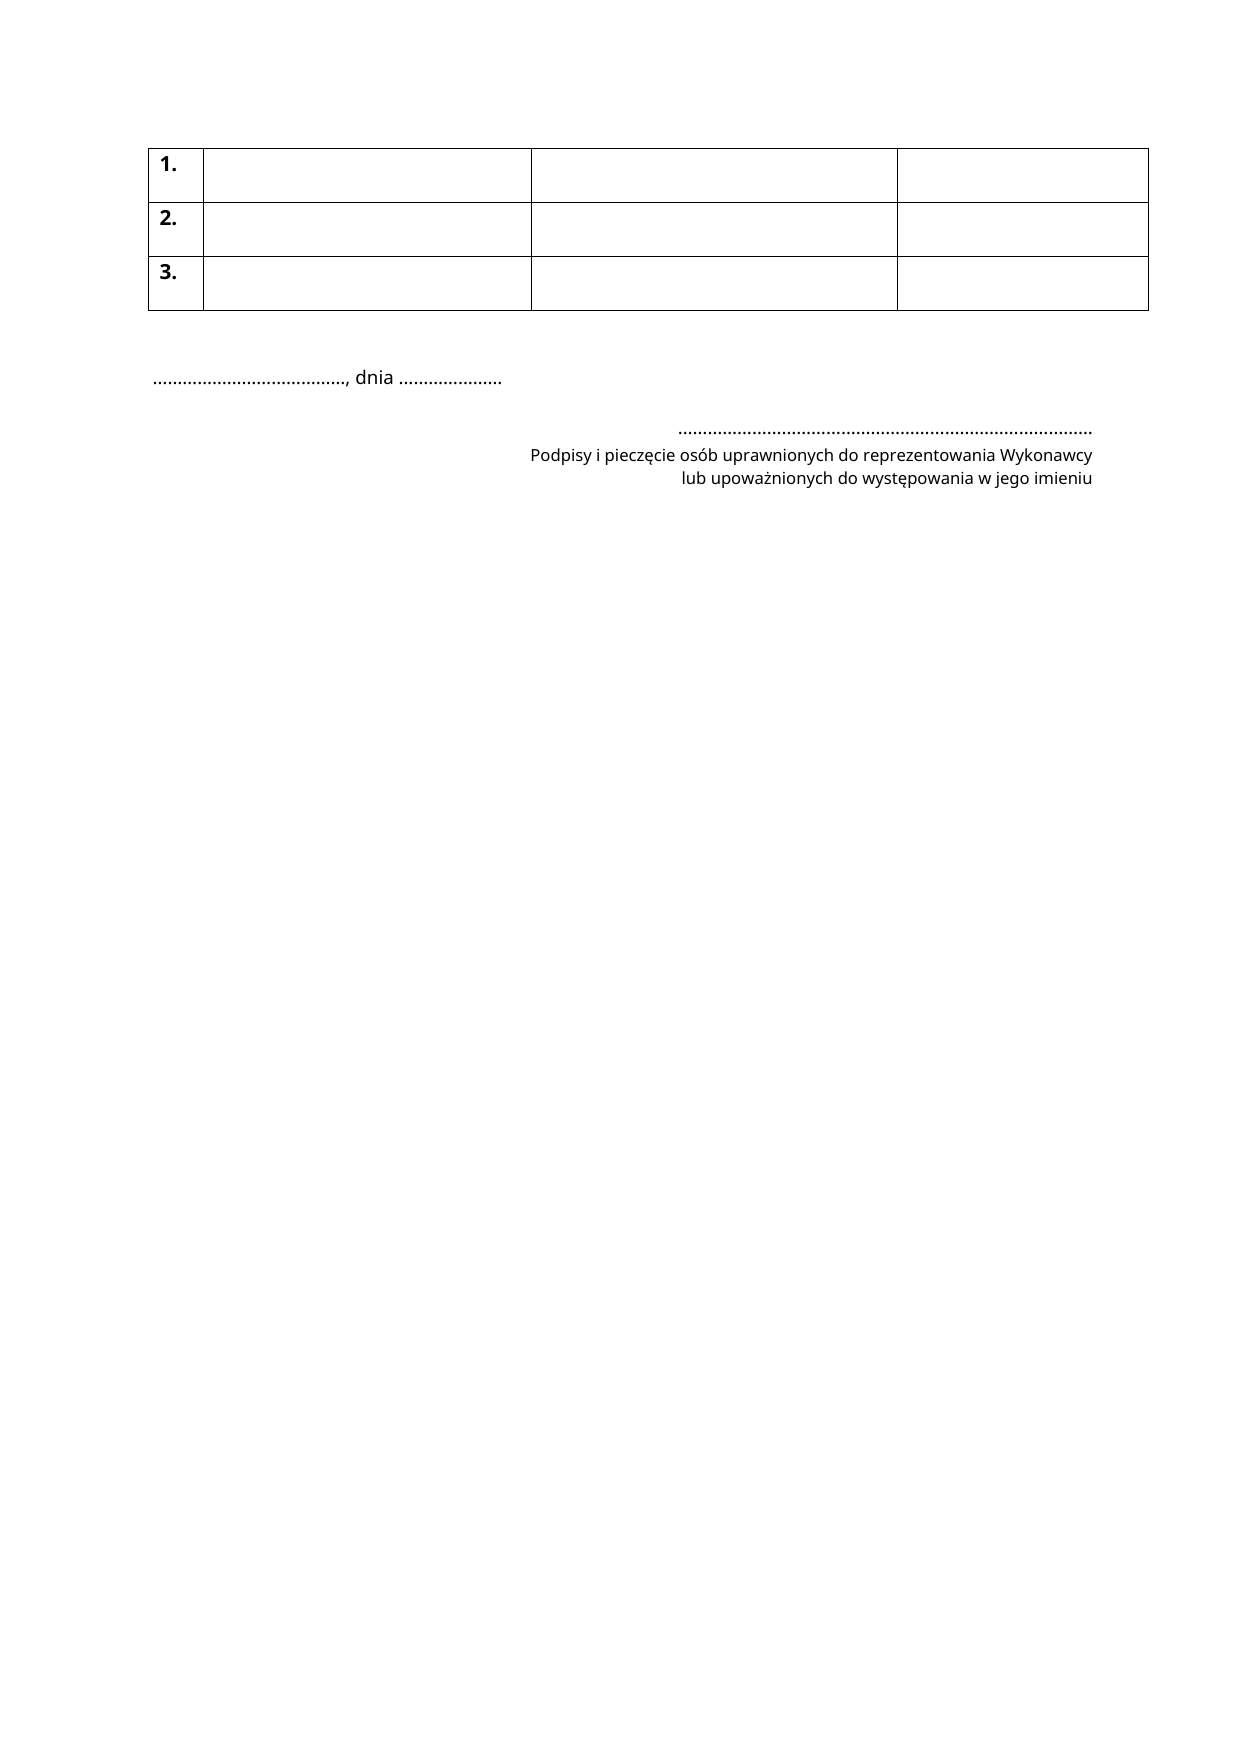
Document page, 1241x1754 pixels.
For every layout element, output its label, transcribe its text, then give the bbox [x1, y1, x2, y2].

table_cell 3. [149, 257, 203, 310]
table_cell [898, 203, 1148, 256]
text ………………………………………………………………………… [185, 415, 1093, 440]
table_cell [204, 149, 531, 202]
table_cell 2. [149, 203, 203, 256]
text …………………………………, dnia ………………… [148, 364, 1093, 390]
table_cell [532, 257, 897, 310]
table_cell [532, 203, 897, 256]
text Podpisy i pieczęcie osób uprawnionych do reprezentowania Wykonawcy [185, 444, 1093, 467]
table_cell [532, 149, 897, 202]
table_cell [898, 257, 1148, 310]
text lub upoważnionych do występowania w jego imieniu [185, 467, 1093, 489]
table_cell [204, 203, 531, 256]
table_cell [204, 257, 531, 310]
table_cell 1. [149, 149, 203, 202]
table_cell [898, 149, 1148, 202]
